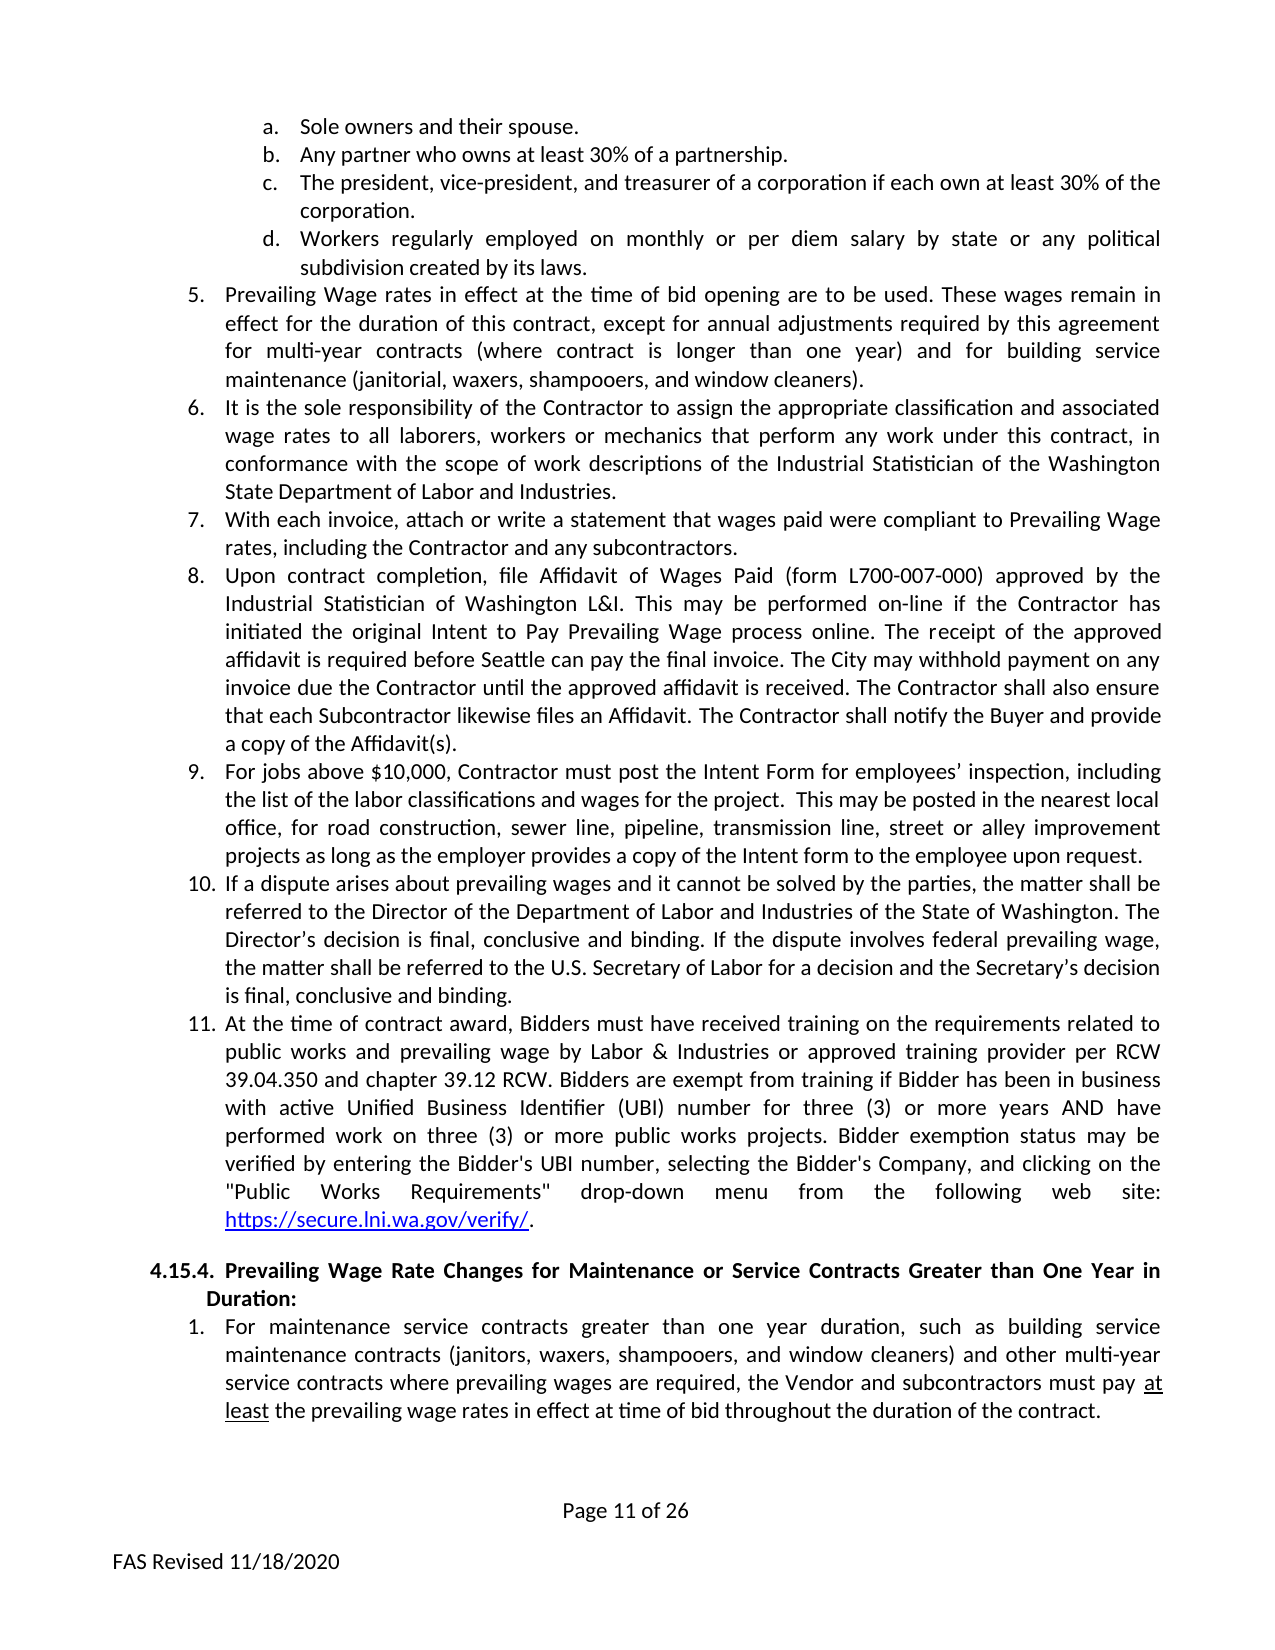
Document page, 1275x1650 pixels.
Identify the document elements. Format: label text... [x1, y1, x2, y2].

list For jobs above $10,000, Contractor must post the Intent Form for employees’ inspection, including the list of the labor classifications and wages for the project. This may be posted in the nearest local office, for road construction, sewer line, pipeline, transmission line, street or alley improvement projects as long as the employer provides a copy of the Intent form to the employee upon request. [187, 757, 1162, 869]
list Prevailing Wage rates in effect at the time of bid opening are to be used. These wages remain in effect for the duration of this contract, except for annual adjustments required by this agreement for multi-year contracts (where contract is longer than one year) and for building service maintenance (janitorial, waxers, shampooers, and window cleaners). [187, 281, 1162, 393]
list If a dispute arises about prevailing wages and it cannot be solved by the parties, the matter shall be referred to the Director of the Department of Labor and Industries of the State of Washington. The Director’s decision is final, conclusive and binding. If the dispute involves federal prevailing wage, the matter shall be referred to the U.S. Secretary of Labor for a decision and the Secretary’s decision is final, conclusive and binding. [187, 869, 1162, 1009]
subtitle Prevailing Wage Rate Changes for Maintenance or Service Contracts Greater than One Year in Duration: [150, 1256, 1162, 1312]
list It is the sole responsibility of the Contractor to assign the appropriate classification and associated wage rates to all laborers, workers or mechanics that perform any work under this contract, in conformance with the scope of work descriptions of the Industrial Statistician of the Washington State Department of Labor and Industries. [187, 393, 1162, 505]
list Upon contract completion, file Affidavit of Wages Paid (form L700-007-000) approved by the Industrial Statistician of Washington L&I. This may be performed on-line if the Contractor has initiated the original Intent to Pay Prevailing Wage process online. The receipt of the approved affidavit is required before Seattle can pay the final invoice. The City may withhold payment on any invoice due the Contractor until the approved affidavit is received. The Contractor shall also ensure that each Subcontractor likewise files an Affidavit. The Contractor shall notify the Buyer and provide a copy of the Affidavit(s). [187, 561, 1162, 757]
list Any partner who owns at least 30% of a partnership. [262, 141, 1162, 168]
list At the time of contract award, Bidders must have received training on the requirements related to public works and prevailing wage by Labor & Industries or approved training provider per RCW 39.04.350 and chapter 39.12 RCW. Bidders are exempt from training if Bidder has been in business with active Unified Business Identifier (UBI) number for three (3) or more years AND have performed work on three (3) or more public works projects. Bidder exemption status may be verified by entering the Bidder's UBI number, selecting the Bidder's Company, and clicking on the "Public Works Requirements" drop-down menu from the following web site: https://secure.lni.wa.gov/verify/. [187, 1009, 1162, 1233]
list Sole owners and their spouse. [262, 112, 1162, 141]
list For maintenance service contracts greater than one year duration, such as building service maintenance contracts (janitors, waxers, shampooers, and window cleaners) and other multi-year service contracts where prevailing wages are required, the Vendor and subcontractors must pay at least the prevailing wage rates in effect at time of bid throughout the duration of the contract. [187, 1312, 1162, 1424]
list The president, vice-president, and treasurer of a corporation if each own at least 30% of the corporation. [262, 168, 1162, 224]
list Workers regularly employed on monthly or per diem salary by state or any political subdivision created by its laws. [262, 224, 1162, 281]
list With each invoice, attach or write a statement that wages paid were compliant to Prevailing Wage rates, including the Contractor and any subcontractors. [187, 505, 1162, 561]
